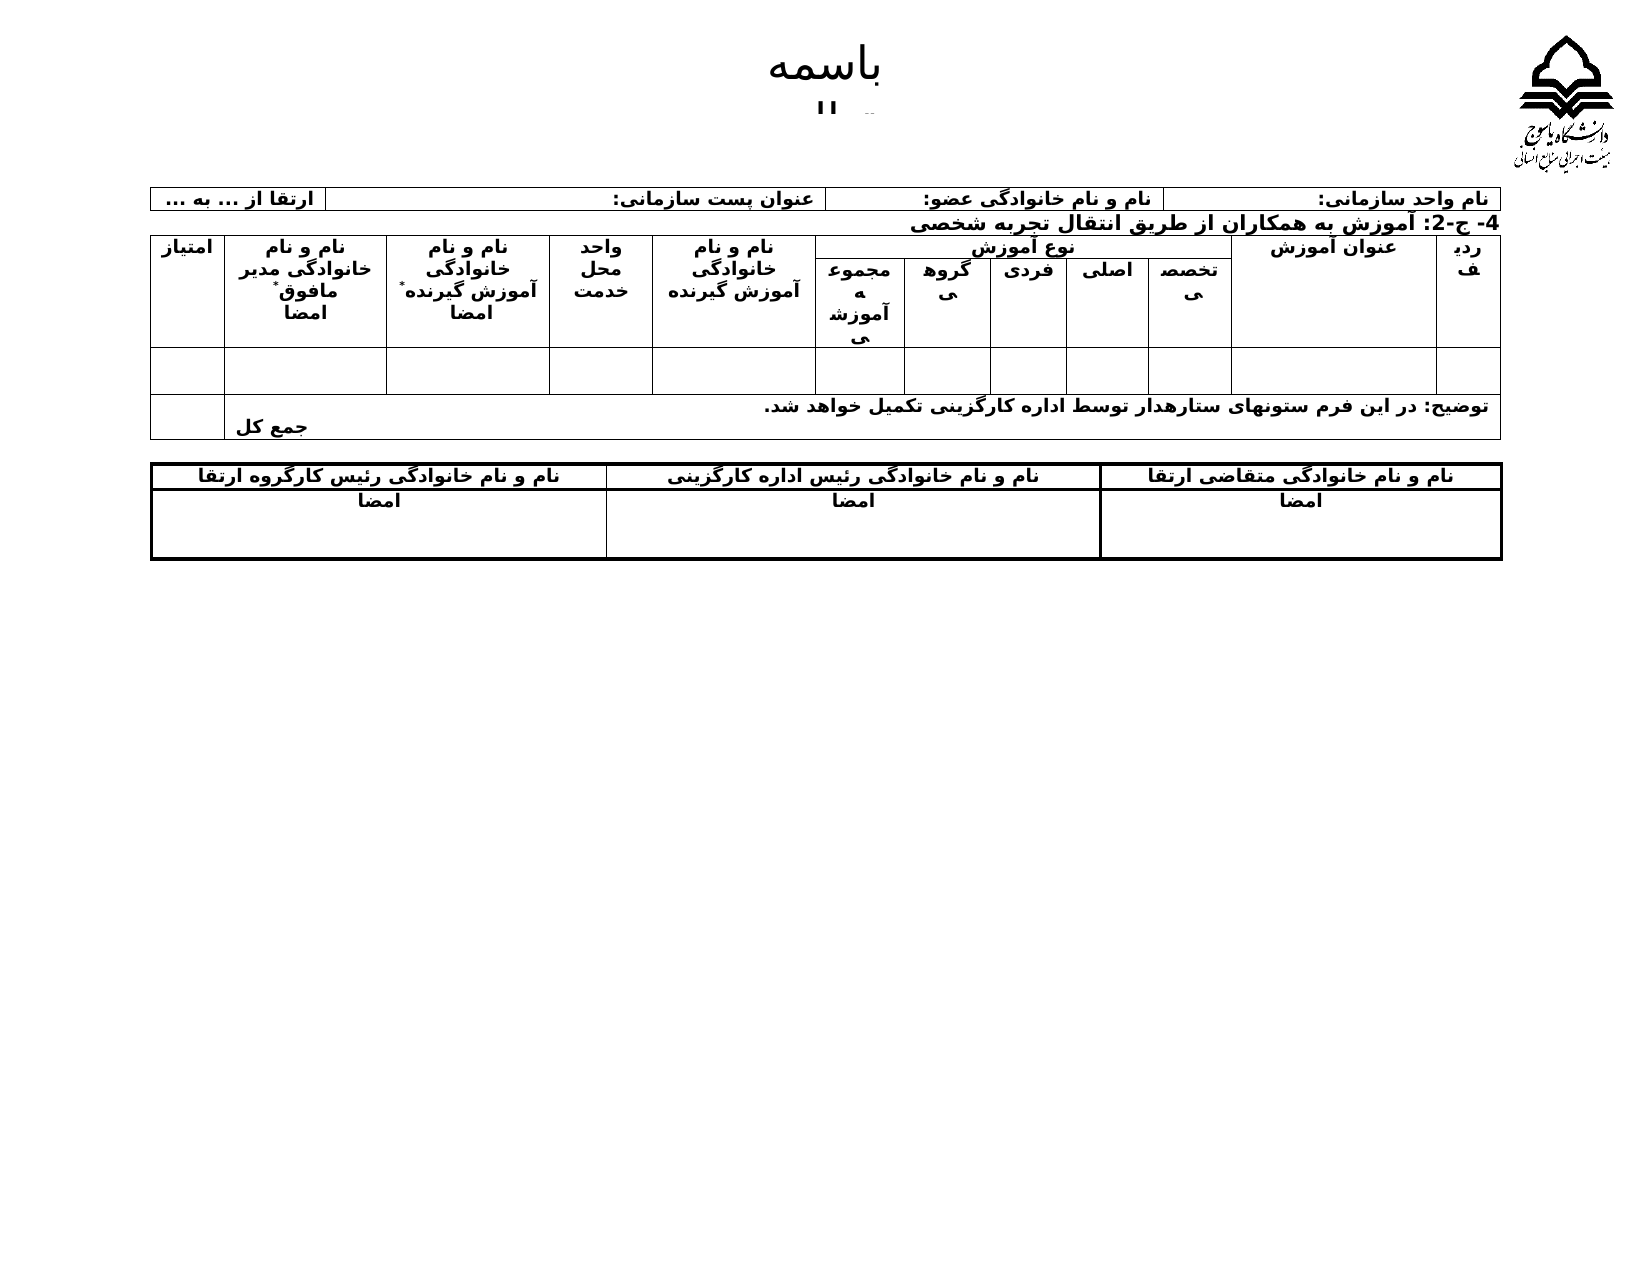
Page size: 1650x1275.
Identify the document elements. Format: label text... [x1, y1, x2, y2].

table_cell [816, 348, 904, 394]
table_header نوع آموزش [816, 236, 1231, 258]
picture [1500, 28, 1632, 180]
table_cell [550, 348, 652, 394]
table_cell [1067, 348, 1148, 394]
table_cell [991, 348, 1066, 394]
table_header نام و نام خانوادگی عضو: [826, 188, 1163, 210]
table_header نام و نام خانوادگی رئیس کارگروه ارتقا [153, 466, 606, 487]
text 4- ج-2: آموزش به همکاران از طریق انتقال تجربه شخصی [150, 211, 1500, 235]
table_header عنوان پست سازمانی: [326, 188, 825, 210]
table_cell امضا [1102, 491, 1500, 557]
table_cell توضیح: در این فرم ستون‎های ستاره‎دار توسط اداره کارگزینی تکمیل خواهد شد. جمع کل [225, 395, 1500, 438]
table_header ارتقا از ... به ... [151, 188, 325, 210]
table_cell اصلی [1067, 259, 1148, 347]
table_cell امضا [607, 491, 1099, 557]
table_cell امضا [153, 491, 606, 557]
table_header نام و نام خانوادگی آموزش گیرنده [653, 236, 815, 347]
table_cell [1232, 348, 1436, 394]
table_cell [387, 348, 549, 394]
table_header نام واحد سازمانی: [1164, 188, 1500, 210]
table_header نام و نام خانوادگی آموزش گیرنده* امضا [387, 236, 549, 347]
table_cell گروهی [905, 259, 990, 347]
table_header امتیاز [151, 236, 224, 347]
table_header نام و نام خانوادگی مدیر مافوق* امضا [225, 236, 386, 347]
table_cell [1437, 348, 1500, 394]
table_cell [905, 348, 990, 394]
table_cell [151, 395, 224, 438]
table_header عنوان آموزش [1232, 236, 1436, 347]
table_header ردیف [1437, 236, 1500, 347]
table_header نام و نام خانوادگی رئیس اداره کارگزینی [607, 466, 1099, 487]
table_header واحد محل خدمت [550, 236, 652, 347]
table_cell فردی [991, 259, 1066, 347]
table_cell تخصصی [1149, 259, 1231, 347]
table_cell [151, 348, 224, 394]
table_cell [653, 348, 815, 394]
table_header نام و نام خانوادگی متقاضی ارتقا [1102, 466, 1500, 487]
table_cell [225, 348, 386, 394]
table_cell [1149, 348, 1231, 394]
table_cell مجموعه آموزشی [816, 259, 904, 347]
